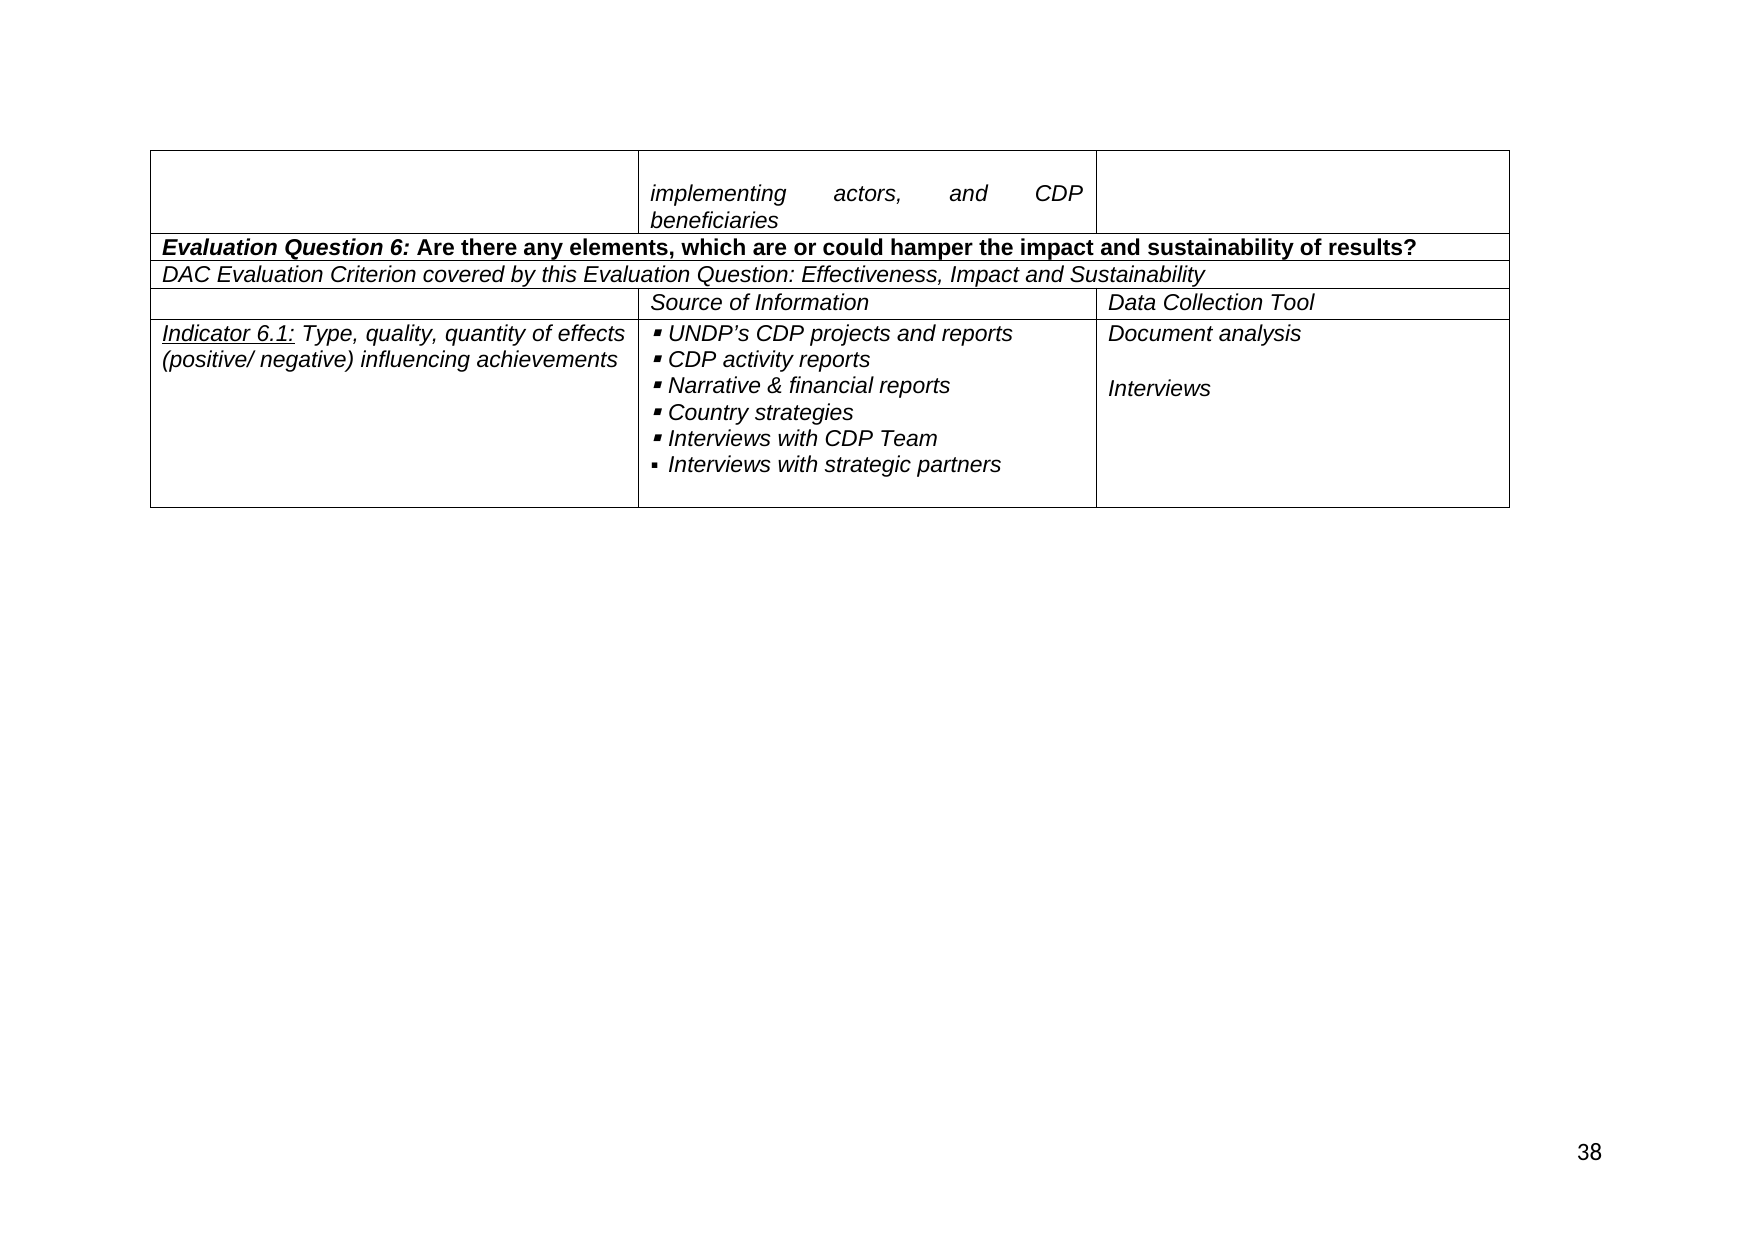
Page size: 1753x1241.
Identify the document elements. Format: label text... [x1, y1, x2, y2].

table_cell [1097, 151, 1509, 233]
table_cell DAC Evaluation Criterion covered by this Evaluation Question: Effectiveness, Impact and Sustainability [151, 261, 1509, 288]
table_cell Indicator 6.1: Type, quality, quantity of effects (positive/ negative) influencing achievements [151, 320, 638, 507]
table_cell Data Collection Tool [1097, 289, 1509, 319]
table_cell Document analysis Interviews [1097, 320, 1509, 507]
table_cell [639, 151, 1096, 233]
table_cell Source of Information [639, 289, 1096, 319]
table_cell Evaluation Question 6: Are there any elements, which are or could hamper the impact and sustainability of results? [151, 234, 1509, 260]
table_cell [151, 151, 638, 233]
table_cell UNDP’s CDP projects and reports CDP activity reports Narrative & financial reports Country strategies Interviews with CDP Team Interviews with strategic partners [639, 320, 1096, 507]
table_cell [151, 289, 638, 319]
